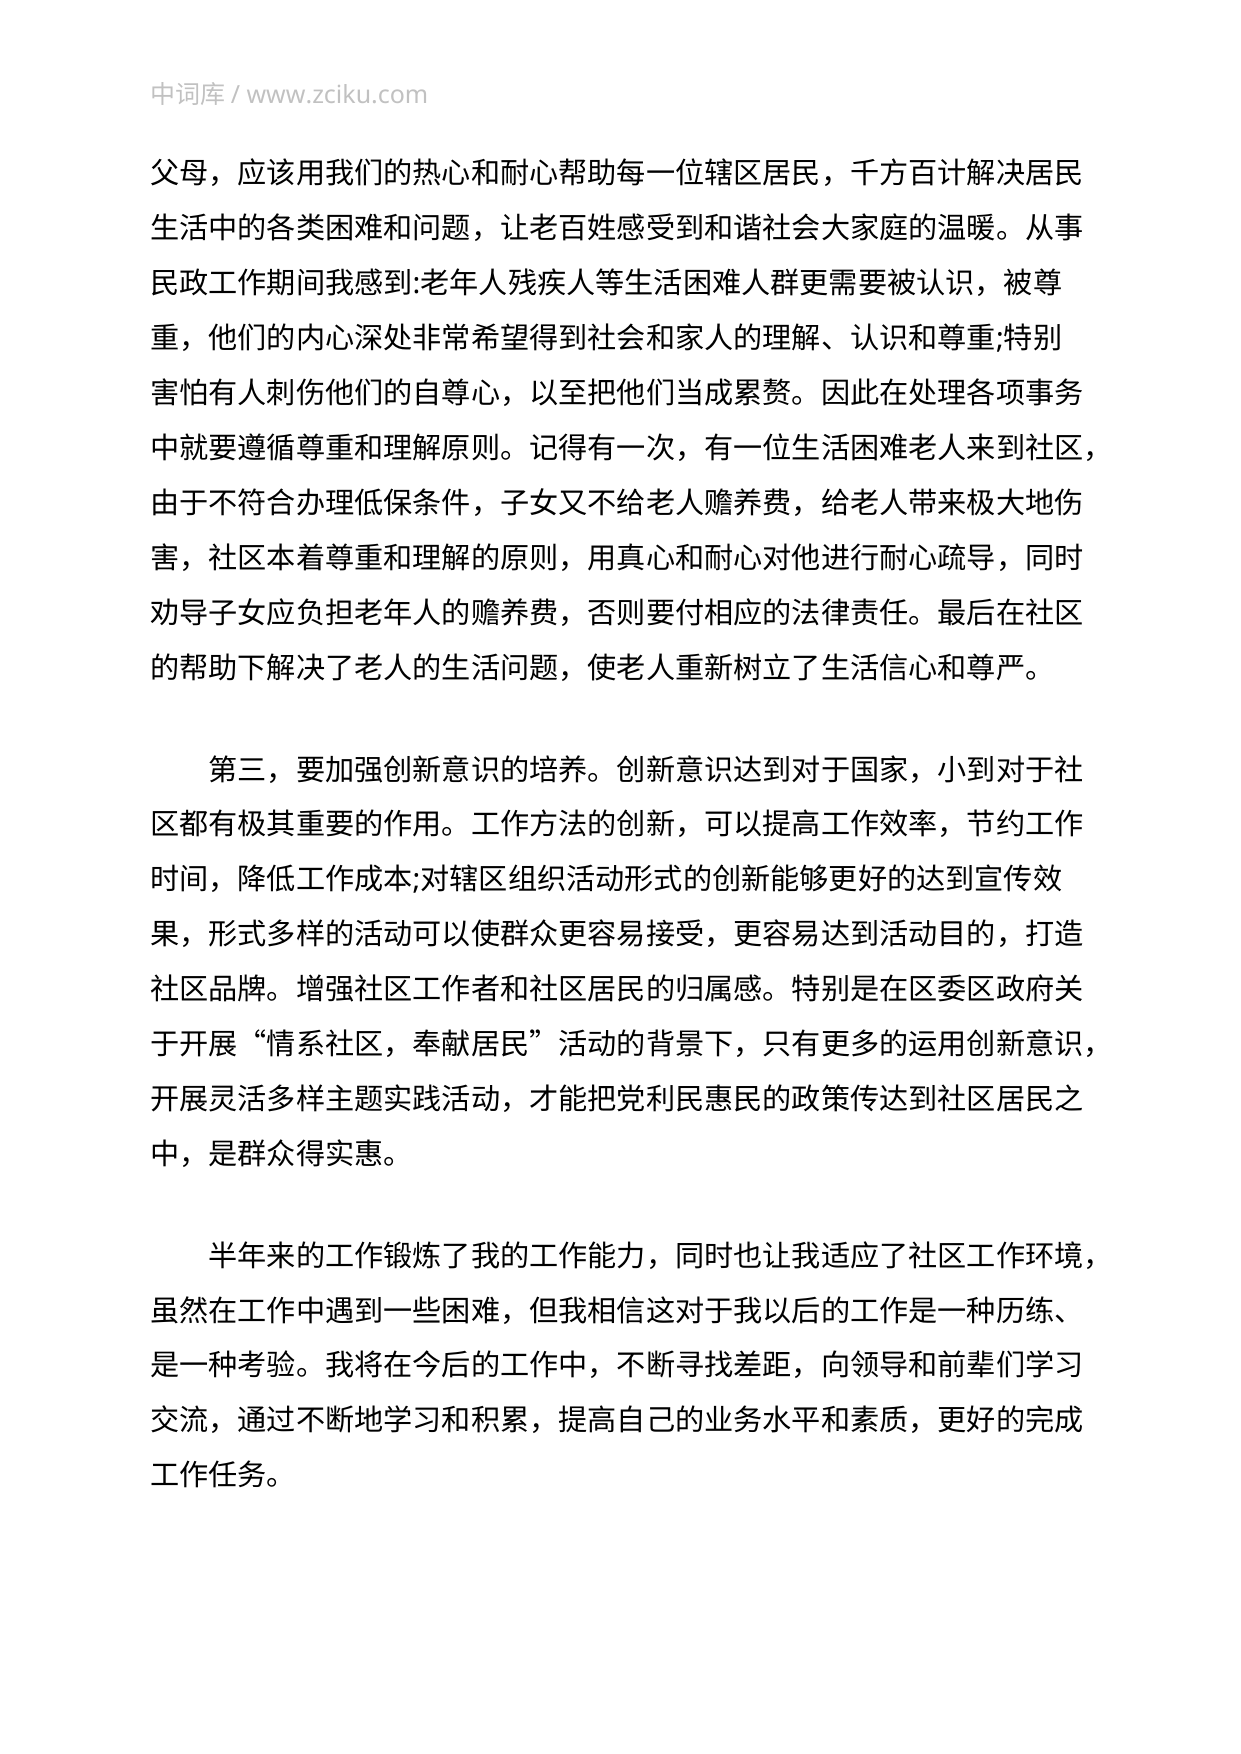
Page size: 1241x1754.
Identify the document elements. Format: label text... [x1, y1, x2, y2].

text 第三，要加强创新意识的培养。创新意识达到对于国家，小到对于社区都有极其重要的作用。工作方法的创新，可以提高工作效率，节约工作时间，降低工作成本;对辖区组织活动形式的创新能够更好的达到宣传效果，形式多样的活动可以使群众更容易接受，更容易达到活动目的，打造社区品牌。增强社区工作者和社区居民的归属感。特别是在区委区政府关于开展“情系社区，奉献居民”活动的背景下，只有更多的运用创新意识，开展灵活多样主题实践活动，才能把党利民惠民的政策传达到社区居民之中，是群众得实惠。 [150, 746, 1090, 1173]
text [150, 150, 1090, 687]
text 半年来的工作锻炼了我的工作能力，同时也让我适应了社区工作环境，虽然在工作中遇到一些困难，但我相信这对于我以后的工作是一种历练、是一种考验。我将在今后的工作中，不断寻找差距，向领导和前辈们学习交流，通过不断地学习和积累，提高自己的业务水平和素质，更好的完成工作任务。 [150, 1232, 1090, 1494]
